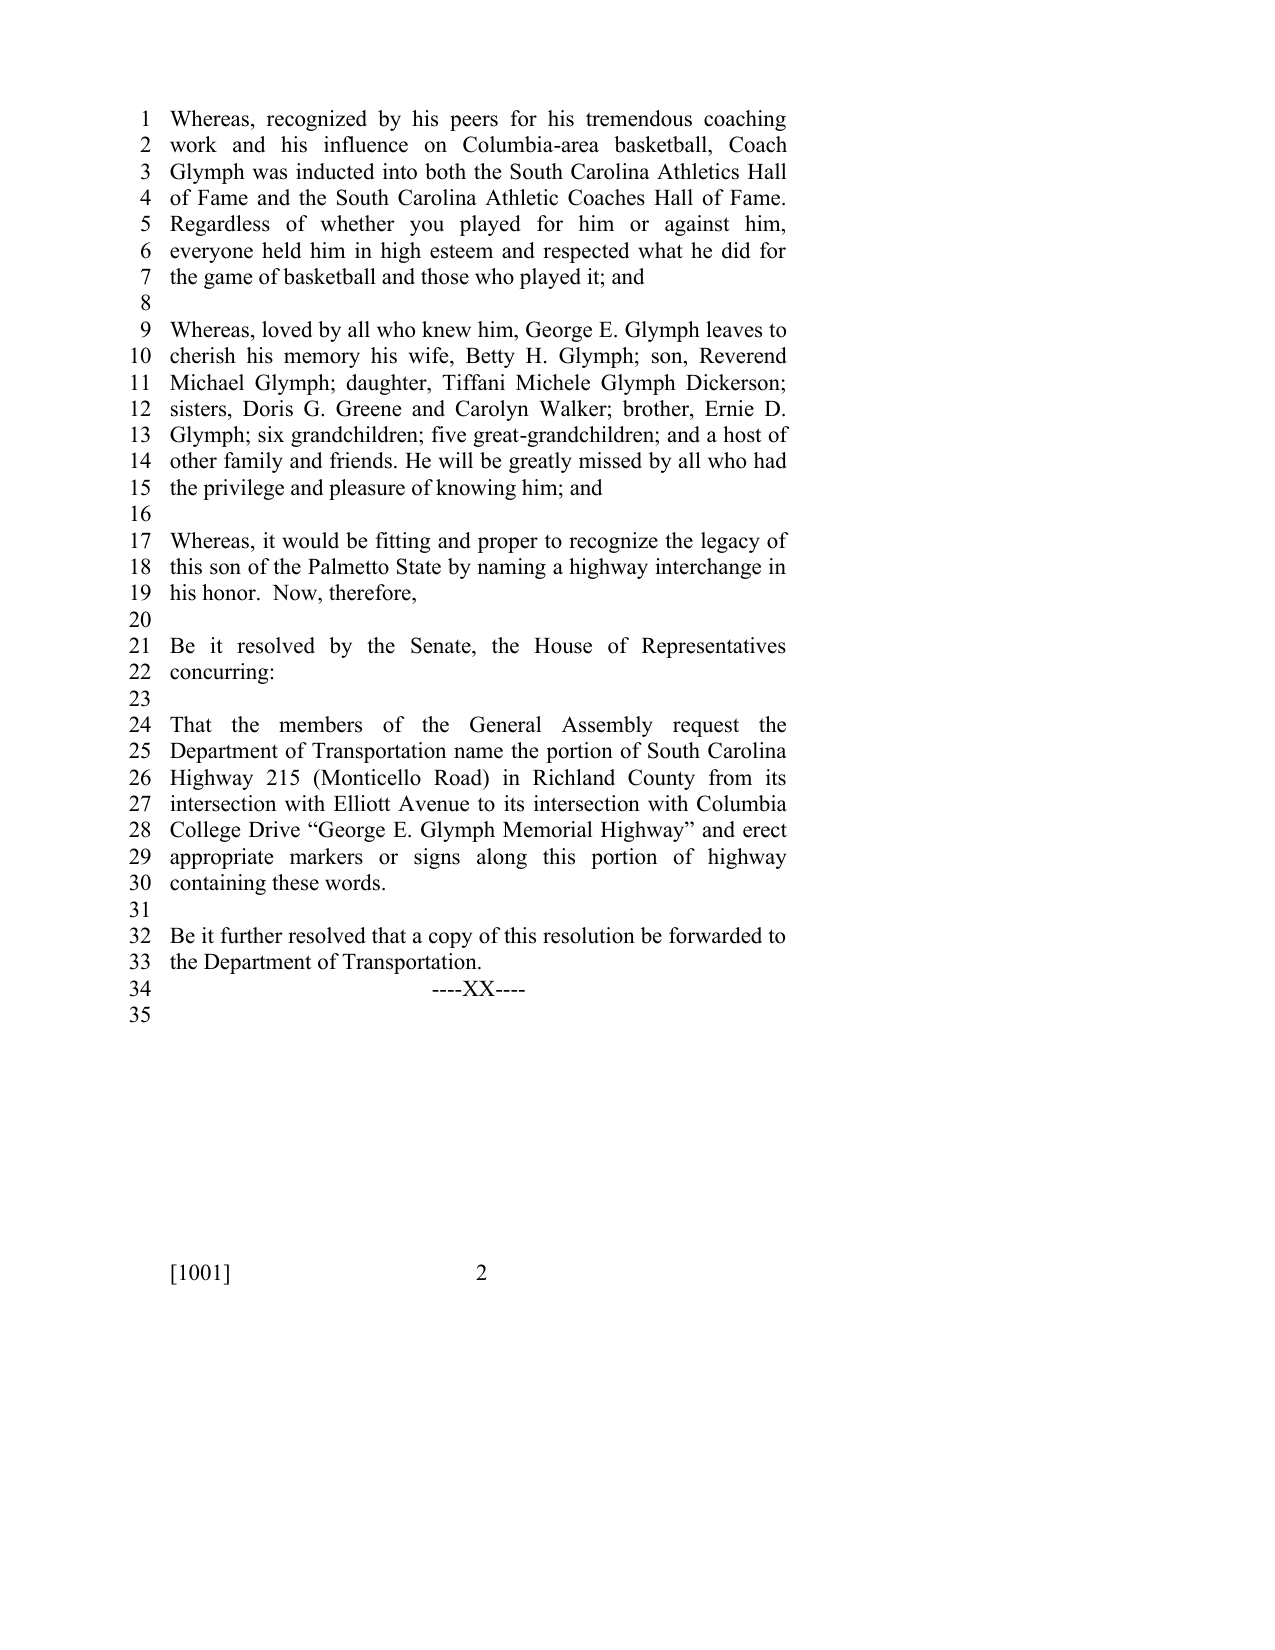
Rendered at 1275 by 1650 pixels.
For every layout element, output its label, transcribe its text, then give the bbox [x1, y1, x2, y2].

text Whereas, it would be fitting and proper to recognize the legacy of this son of the Palmetto State by naming a highway interchange in his honor. Now, therefore, [169, 527, 787, 606]
text ----XX---- [169, 975, 787, 1001]
text Whereas, loved by all who knew him, George E. Glymph leaves to cherish his memory his wife, Betty H. Glymph; son, Reverend Michael Glymph; daughter, Tiffani Michele Glymph Dickerson; sisters, Doris G. Greene and Carolyn Walker; brother, Ernie D. Glymph; six grandchildren; five great-grandchildren; and a host of other family and friends. He will be greatly missed by all who had the privilege and pleasure of knowing him; and [169, 316, 787, 500]
text Be it further resolved that a copy of this resolution be forwarded to the Department of Transportation. [169, 922, 787, 975]
text Whereas, recognized by his peers for his tremendous coaching work and his influence on Columbia-area basketball, Coach Glymph was inducted into both the South Carolina Athletics Hall of Fame and the South Carolina Athletic Coaches Hall of Fame. Regardless of whether you played for him or against him, everyone held him in high esteem and respected what he did for the game of basketball and those who played it; and [169, 105, 787, 289]
text Be it resolved by the Senate, the House of Representatives concurring: [169, 632, 787, 685]
text That the members of the General Assembly request the Department of Transportation name the portion of South Carolina Highway 215 (Monticello Road) in Richland County from its intersection with Elliott Avenue to its intersection with Columbia College Drive “George E. Glymph Memorial Highway” and erect appropriate markers or signs along this portion of highway containing these words. [169, 711, 787, 896]
